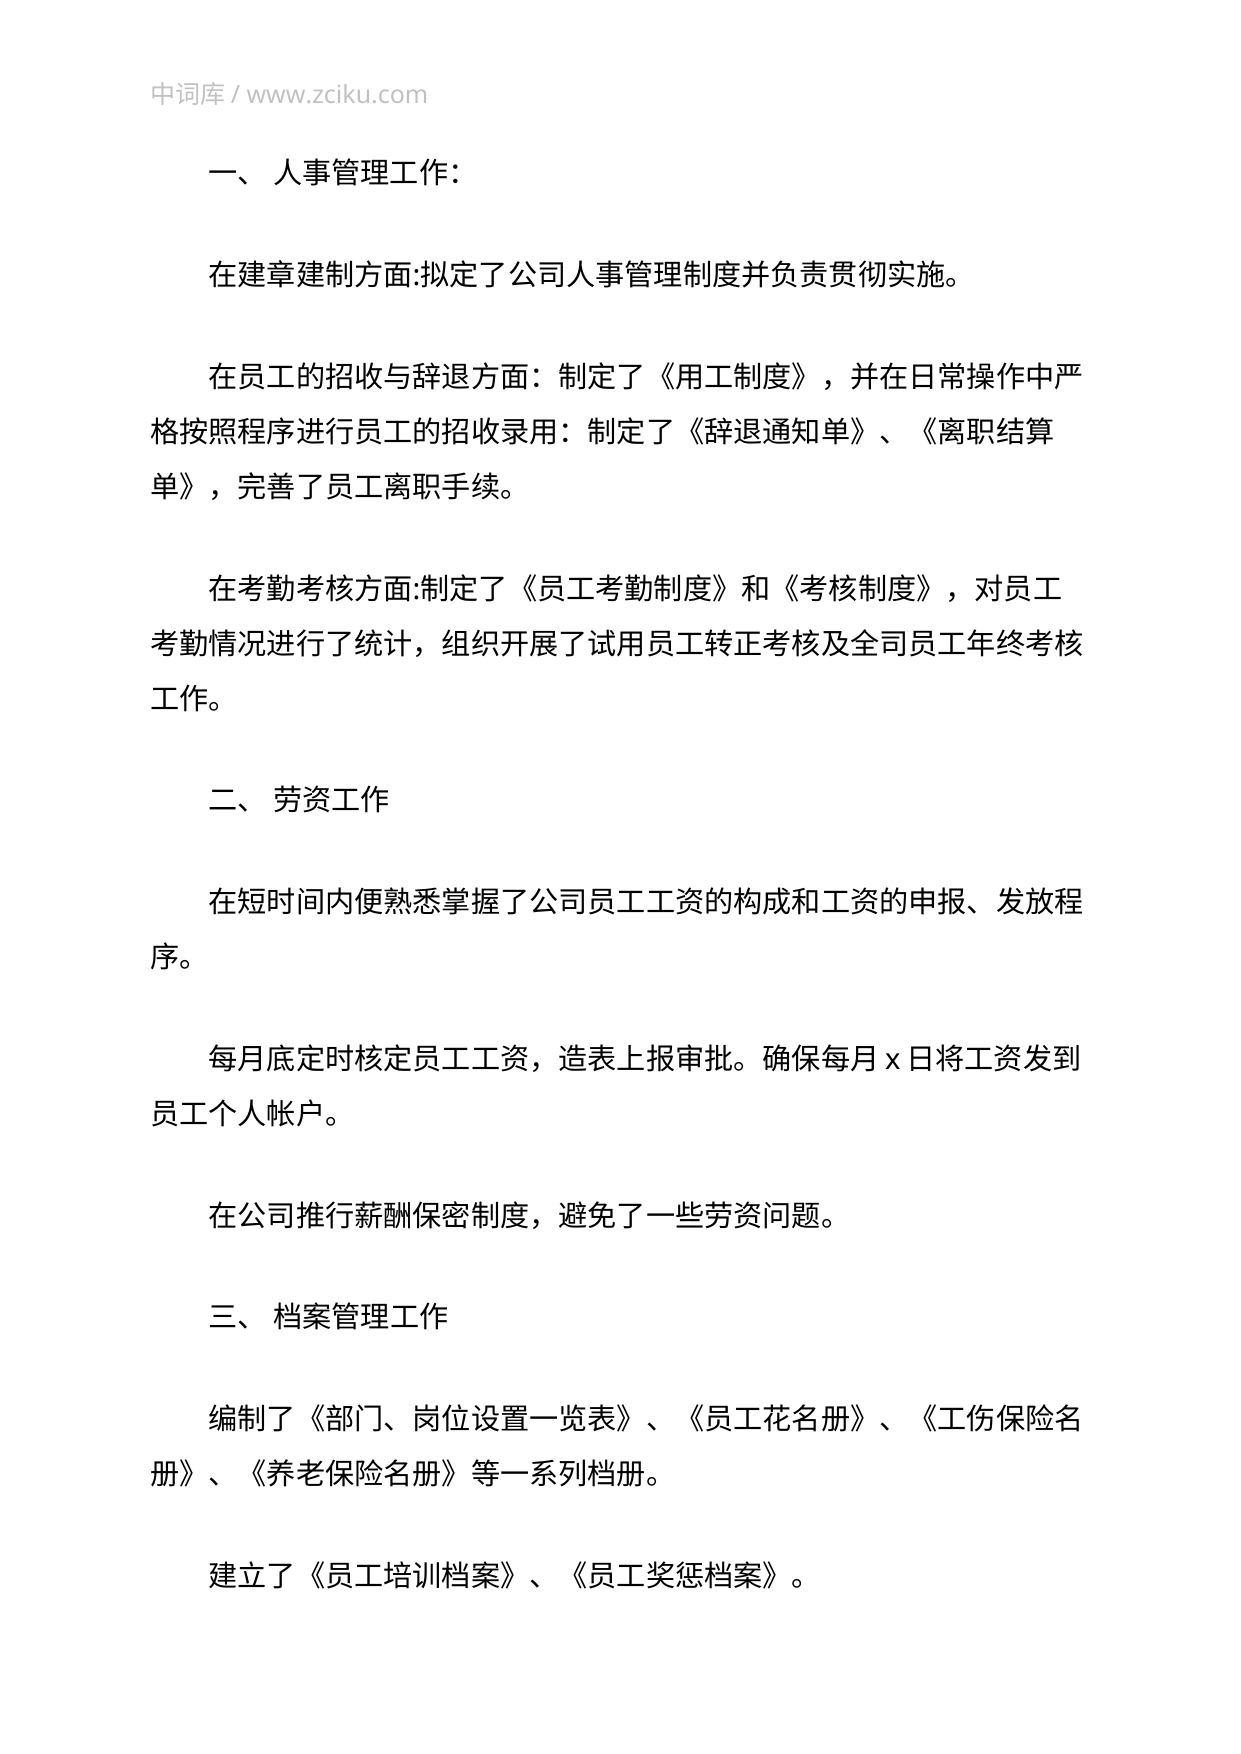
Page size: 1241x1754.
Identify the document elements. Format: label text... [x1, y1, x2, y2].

text 在短时间内便熟悉掌握了公司员工工资的构成和工资的申报、发放程序。 [150, 879, 1090, 976]
text 三、 档案管理工作 [150, 1294, 1090, 1336]
text 在考勤考核方面:制定了《员工考勤制度》和《考核制度》，对员工考勤情况进行了统计，组织开展了试用员工转正考核及全司员工年终考核工作。 [150, 565, 1090, 717]
text 编制了《部门、岗位设置一览表》、《员工花名册》、《工伤保险名册》、《养老保险名册》等一系列档册。 [150, 1396, 1090, 1493]
text 一、 人事管理工作： [150, 150, 1090, 192]
text 建立了《员工培训档案》、《员工奖惩档案》。 [150, 1552, 1090, 1595]
text 在员工的招收与辞退方面：制定了《用工制度》，并在日常操作中严格按照程序进行员工的招收录用：制定了《辞退通知单》、《离职结算单》，完善了员工离职手续。 [150, 354, 1090, 506]
text 在公司推行薪酬保密制度，避免了一些劳资问题。 [150, 1192, 1090, 1234]
text 每月底定时核定员工工资，造表上报审批。确保每月x日将工资发到员工个人帐户。 [150, 1035, 1090, 1133]
text 在建章建制方面:拟定了公司人事管理制度并负责贯彻实施。 [150, 252, 1090, 294]
text 二、 劳资工作 [150, 777, 1090, 819]
